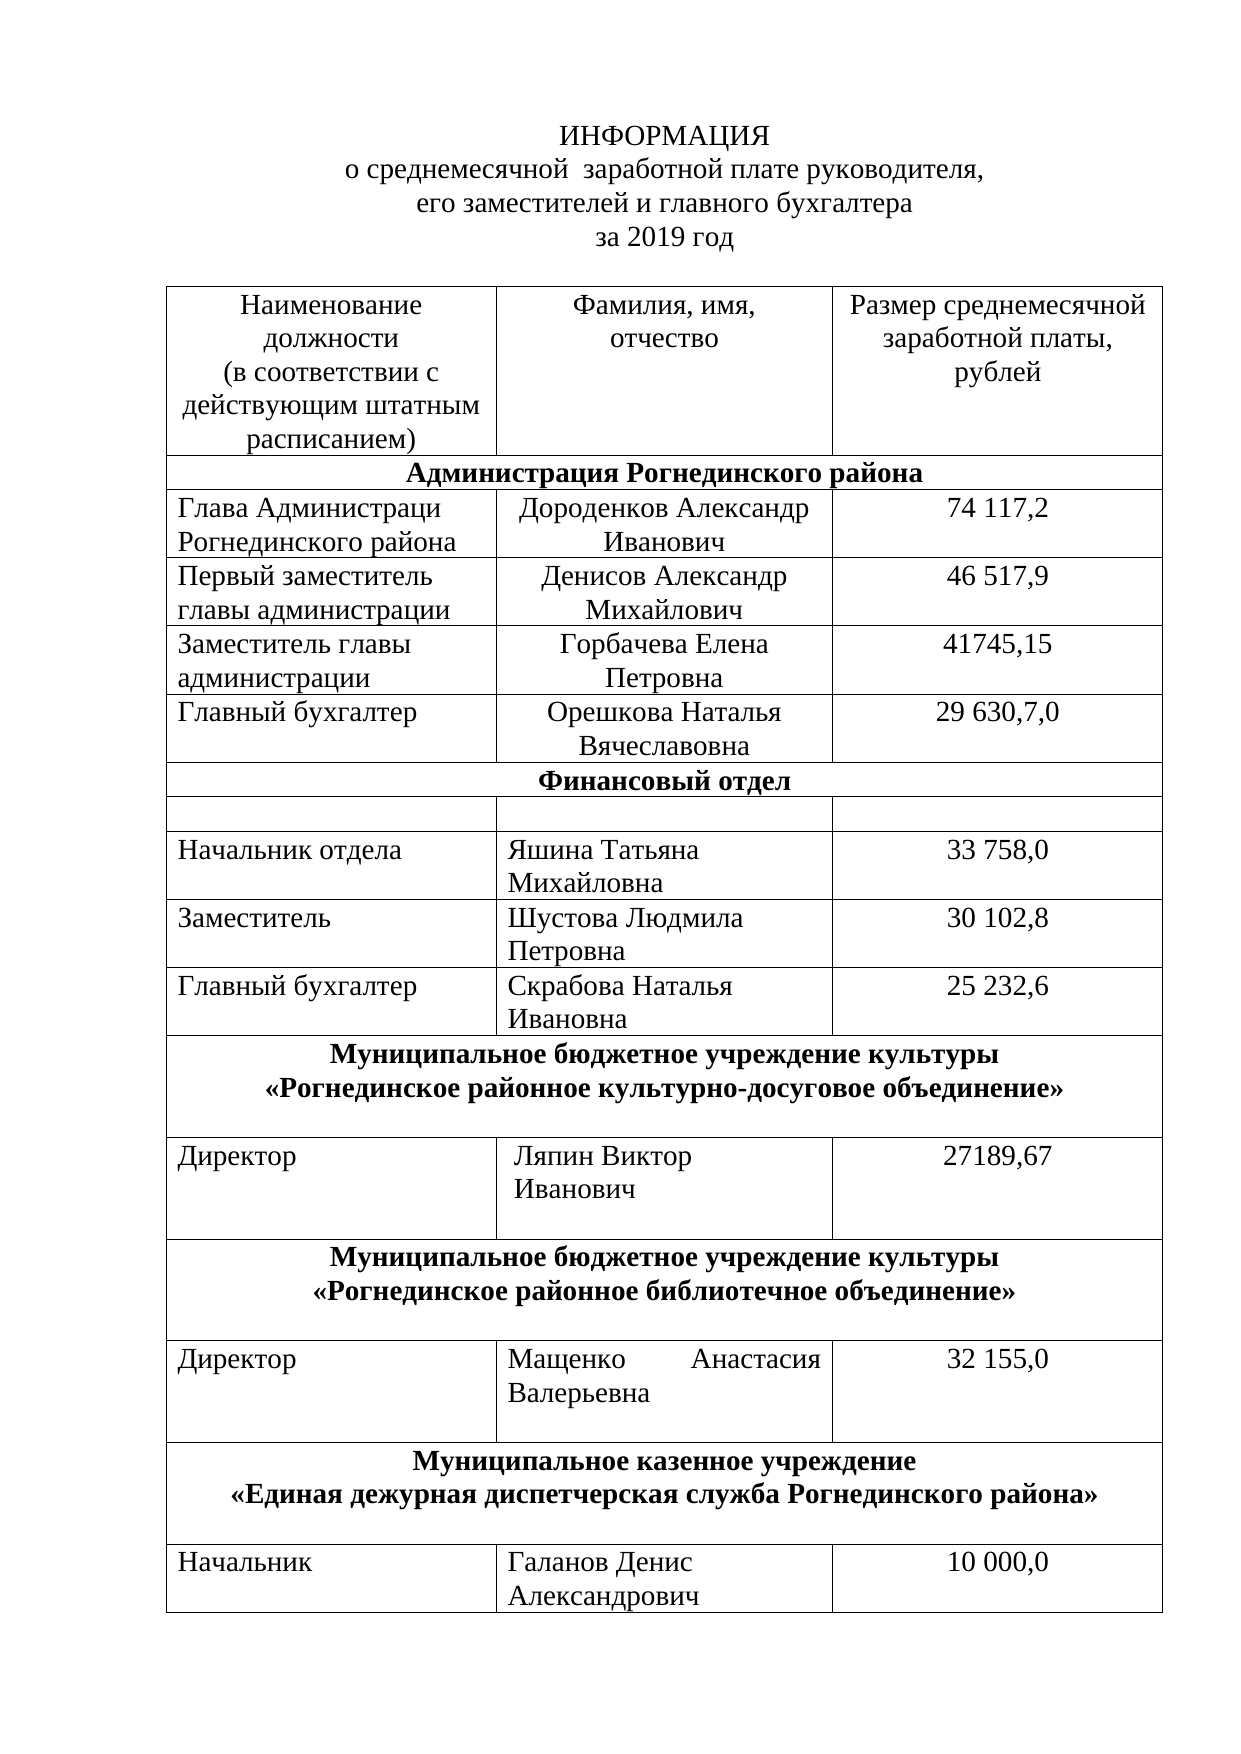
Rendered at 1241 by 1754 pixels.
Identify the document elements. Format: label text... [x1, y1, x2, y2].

table_cell Главный бухгалтер [167, 695, 496, 762]
table_cell 41745,15 [833, 626, 1162, 693]
text за 2019 год [177, 219, 1152, 252]
table_cell Шустова Людмила Петровна [497, 900, 832, 967]
table_cell Дороденков Александр Иванович [497, 490, 832, 557]
table_cell Ляпин Виктор Иванович [497, 1138, 832, 1238]
table_cell Мащенко Анастасия Валерьевна [497, 1341, 832, 1442]
text ИНФОРМАЦИЯ [177, 118, 1152, 152]
table_cell Заместитель главы администрации [167, 626, 496, 693]
table_header Наименование должности (в соответствии с действующим штатным расписанием) [167, 287, 496, 454]
table_cell 29 630,7,0 [833, 695, 1162, 762]
table_cell Директор [167, 1341, 496, 1442]
table_header Фамилия, имя, отчество [497, 287, 832, 454]
table_cell 33 758,0 [833, 832, 1162, 899]
table_cell Горбачева Елена Петровна [497, 626, 832, 693]
table_cell [833, 797, 1162, 831]
table_cell Администрация Рогнединского района [167, 456, 1162, 489]
table_cell Главный бухгалтер [167, 968, 496, 1035]
table_cell 25 232,6 [833, 968, 1162, 1035]
table_cell Скрабова Наталья Ивановна [497, 968, 832, 1035]
table_cell 32 155,0 [833, 1341, 1162, 1442]
table_cell Первый заместитель главы администрации [167, 558, 496, 625]
table_cell Муниципальное бюджетное учреждение культуры «Рогнединское районное культурно-досуговое объединение» [167, 1036, 1162, 1137]
table_cell Заместитель [167, 900, 496, 967]
table_cell Денисов Александр Михайлович [497, 558, 832, 625]
table_cell [497, 797, 832, 831]
table_header Размер среднемесячной заработной платы, рублей [833, 287, 1162, 454]
table_cell Орешкова Наталья Вячеславовна [497, 695, 832, 762]
table_cell Финансовый отдел [167, 763, 1162, 796]
table_cell Начальник отдела [167, 832, 496, 899]
table_cell 30 102,8 [833, 900, 1162, 967]
table_cell 27189,67 [833, 1138, 1162, 1238]
table_cell Муниципальное бюджетное учреждение культуры «Рогнединское районное библиотечное объединение» [167, 1240, 1162, 1340]
table_cell Глава Администраци Рогнединского района [167, 490, 496, 557]
table_cell Муниципальное казенное учреждение «Единая дежурная диспетчерская служба Рогнединского района» [167, 1443, 1162, 1543]
text о среднемесячной заработной плате руководителя, [177, 152, 1152, 185]
table_cell Начальник [167, 1545, 496, 1612]
table_cell 74 117,2 [833, 490, 1162, 557]
text его заместителей и главного бухгалтера [177, 185, 1152, 219]
table_cell 10 000,0 [833, 1545, 1162, 1612]
table_cell 46 517,9 [833, 558, 1162, 625]
table_cell [167, 797, 496, 831]
table_cell Яшина Татьяна Михайловна [497, 832, 832, 899]
table_cell Галанов Денис Александрович [497, 1545, 832, 1612]
table_cell Директор [167, 1138, 496, 1238]
